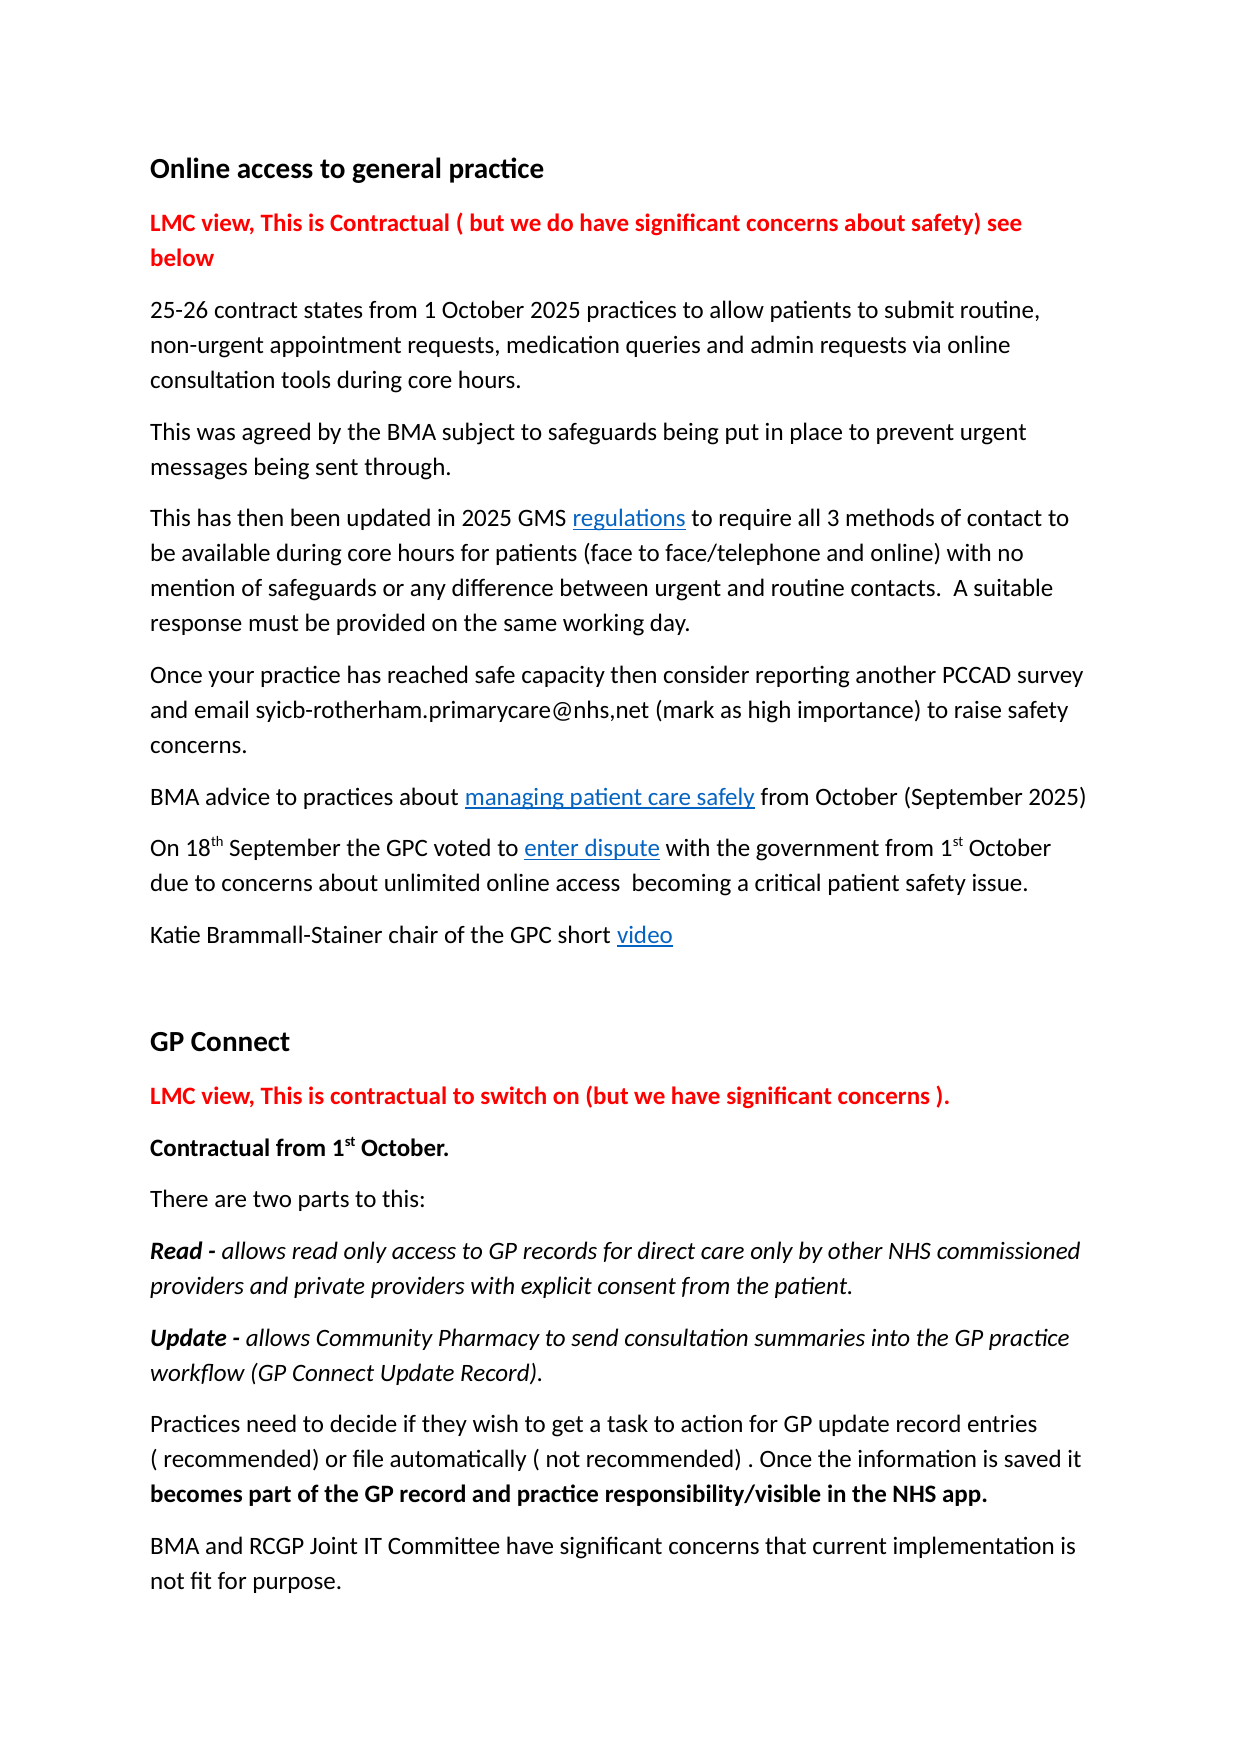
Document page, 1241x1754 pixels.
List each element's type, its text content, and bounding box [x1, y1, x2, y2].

text Contractual from 1st October. [150, 1132, 1090, 1162]
text This was agreed by the BMA subject to safeguards being put in place to prevent urgent messages being sent through. [150, 416, 1090, 481]
text There are two parts to this: [150, 1183, 1090, 1214]
text 25-26 contract states from 1 October 2025 practices to allow patients to submit routine, non-urgent appointment requests, medication queries and admin requests via online consultation tools during core hours. [150, 294, 1090, 395]
text BMA advice to practices about managing patient care safely from October (September 2025) [150, 781, 1090, 811]
text On 18th September the GPC voted to enter dispute with the government from 1st October due to concerns about unlimited online access becoming a critical patient safety issue. [150, 833, 1090, 898]
text Online access to general practice [150, 150, 1090, 186]
text Update - allows Community Pharmacy to send consultation summaries into the GP practice workflow (GP Connect Update Record). [150, 1322, 1090, 1387]
text Once your practice has reached safe capacity then consider reporting another PCCAD survey and email syicb-rotherham.primarycare@nhs,net (mark as high importance) to raise safety concerns. [150, 659, 1090, 760]
text LMC view, This is Contractual ( but we do have significant concerns about safety) see below [150, 208, 1090, 273]
text LMC view, This is contractual to switch on (but we have significant concerns ). [150, 1080, 1090, 1111]
text BMA and RCGP Joint IT Committee have significant concerns that current implementation is not fit for purpose. [150, 1530, 1090, 1596]
text Practices need to decide if they wish to get a task to action for GP update record entries ( recommended) or file automatically ( not recommended) . Once the information is saved it becomes part of the GP record and practice responsibility/visible in the NHS app. [150, 1408, 1090, 1509]
text GP Connect [150, 1023, 1090, 1058]
text This has then been updated in 2025 GMS regulations to require all 3 methods of contact to be available during core hours for patients (face to face/telephone and online) with no mention of safeguards or any difference between urgent and routine contacts. A suitable response must be provided on the same working day. [150, 503, 1090, 638]
text Read - allows read only access to GP records for direct care only by other NHS commissioned providers and private providers with explicit consent from the patient. [150, 1235, 1090, 1301]
text Katie Brammall-Stainer chair of the GPC short video [150, 919, 1090, 950]
